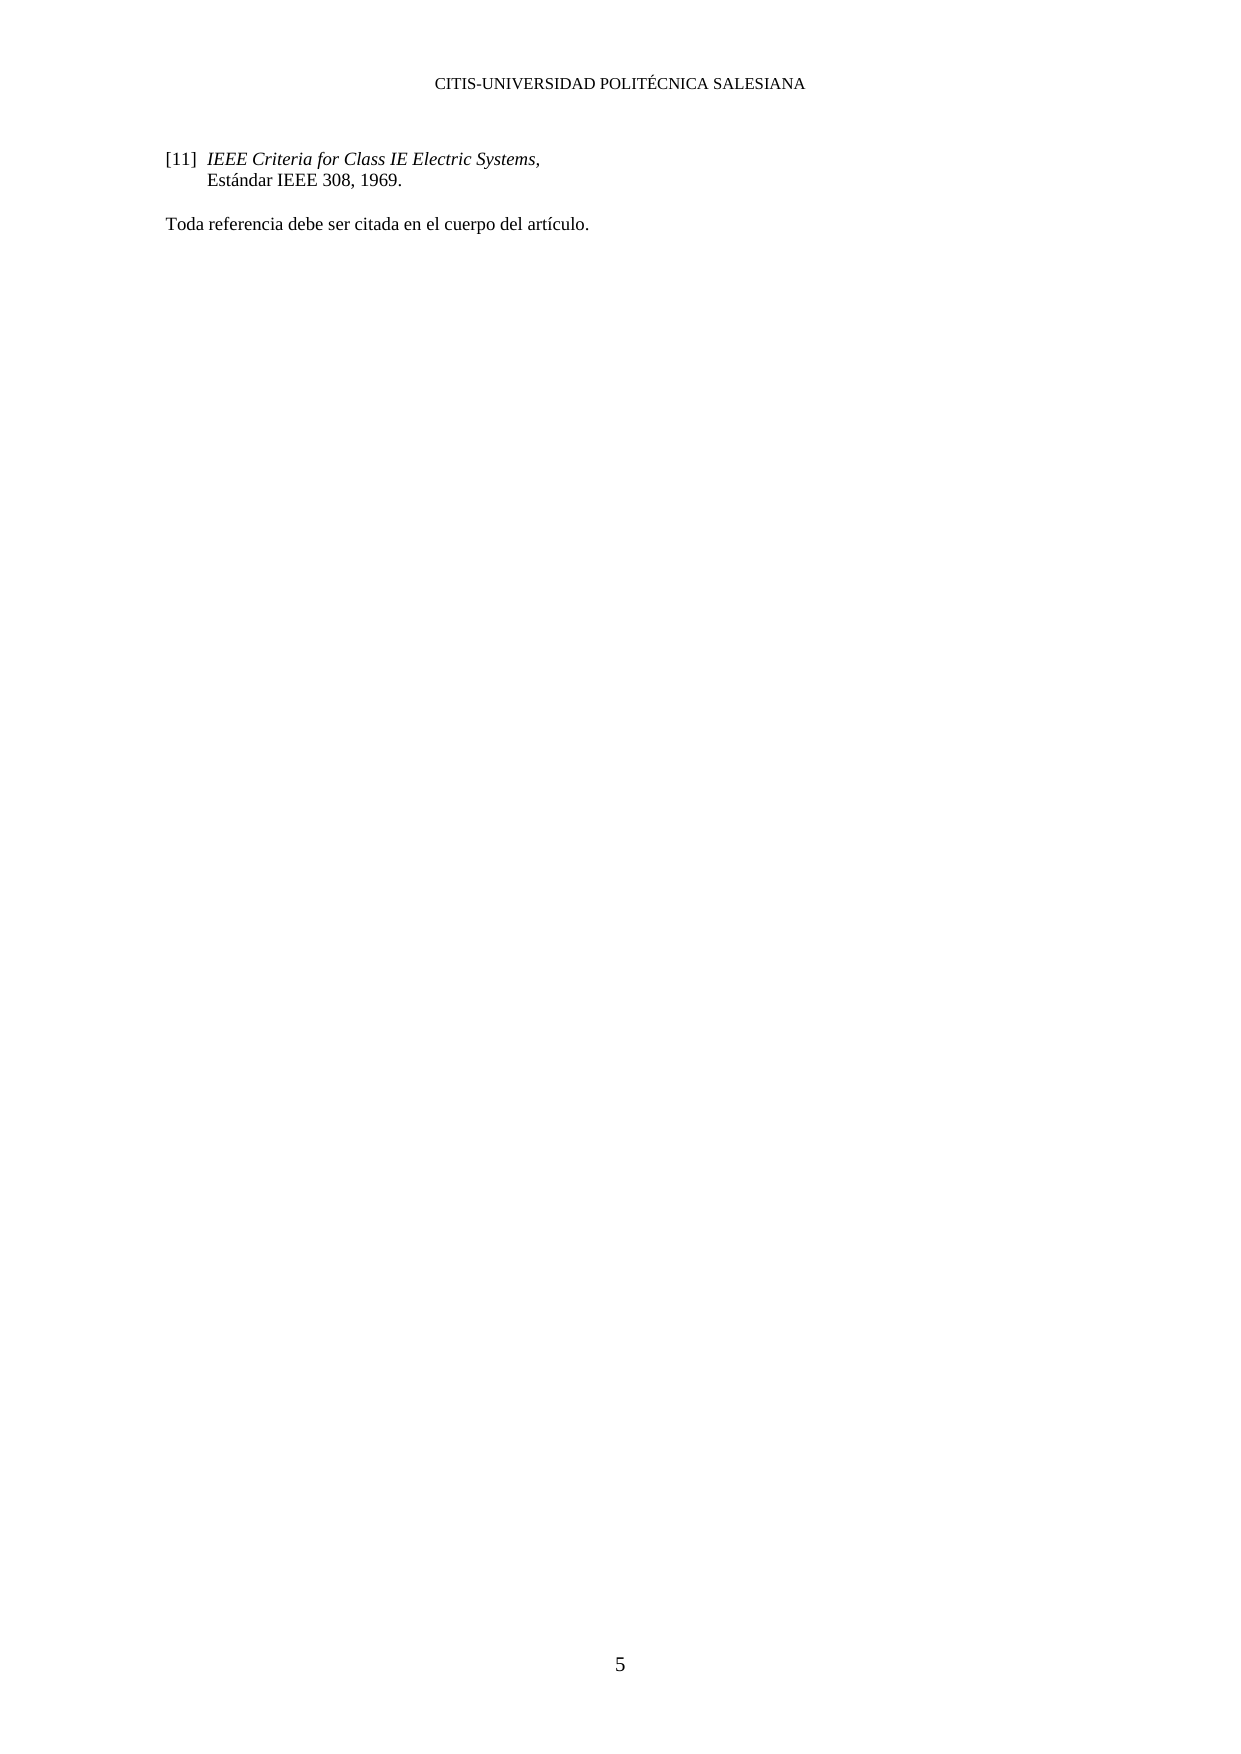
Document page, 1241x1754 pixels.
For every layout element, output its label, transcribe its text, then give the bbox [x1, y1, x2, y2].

text [11] IEEE Criteria for Class IE Electric Systems, Estándar IEEE 308, 1969. [165, 148, 591, 191]
list Toda referencia debe ser citada en el cuerpo del artículo. [165, 212, 591, 234]
